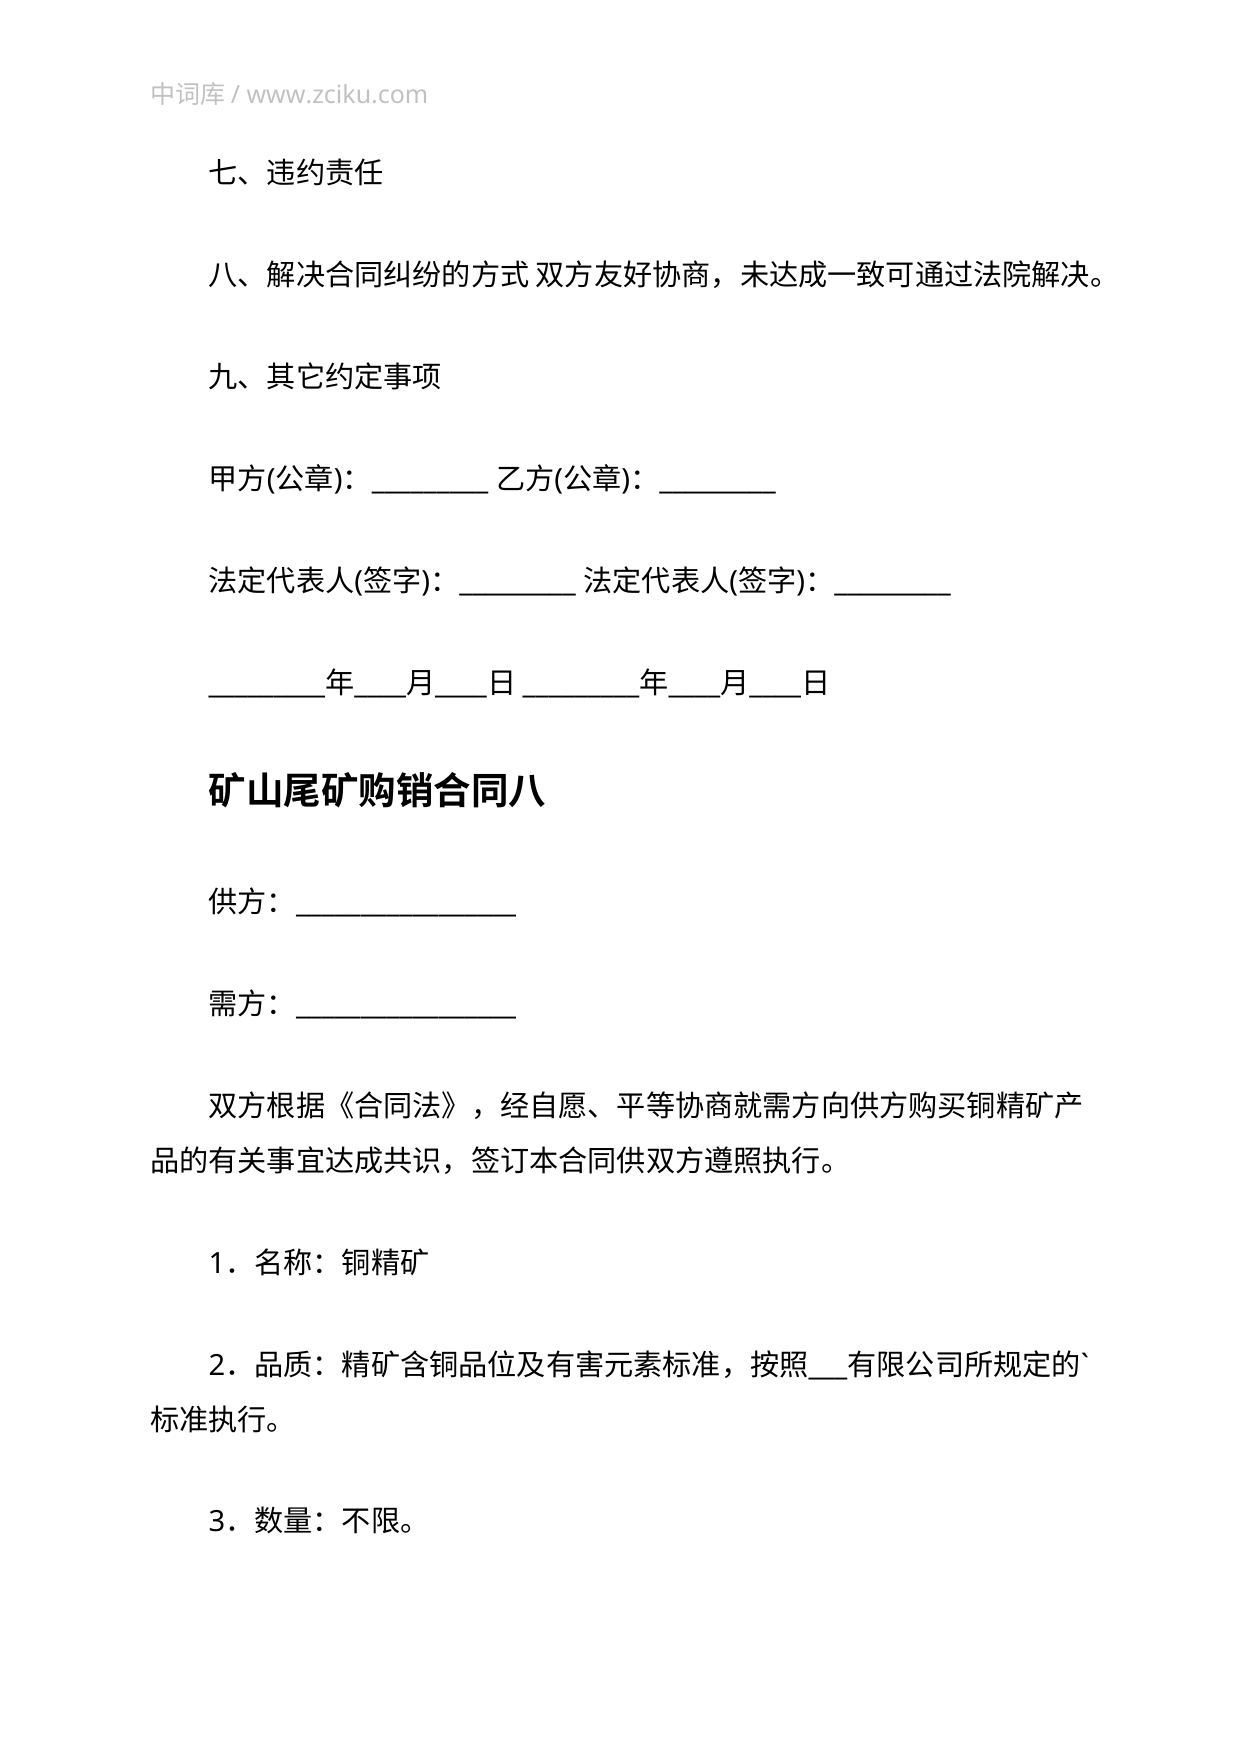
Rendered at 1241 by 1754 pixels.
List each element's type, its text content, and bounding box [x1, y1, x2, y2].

text 七、违约责任 [150, 150, 1090, 192]
text 八、解决合同纠纷的方式 双方友好协商，未达成一致可通过法院解决。 [150, 252, 1090, 294]
text 需方：_________________ [150, 981, 1090, 1023]
text 供方：_________________ [150, 879, 1090, 921]
text 1．名称：铜精矿 [150, 1239, 1090, 1282]
text _________年____月____日 _________年____月____日 [150, 659, 1090, 702]
text 九、其它约定事项 [150, 353, 1090, 396]
text 2．品质：精矿含铜品位及有害元素标准，按照___有限公司所规定的`标准执行。 [150, 1341, 1090, 1438]
text 甲方(公章)：_________ 乙方(公章)：_________ [150, 455, 1090, 498]
text 矿山尾矿购销合同八 [150, 761, 1090, 816]
text 双方根据《合同法》，经自愿、平等协商就需方向供方购买铜精矿产品的有关事宜达成共识，签订本合同供双方遵照执行。 [150, 1083, 1090, 1180]
text 法定代表人(签字)：_________ 法定代表人(签字)：_________ [150, 557, 1090, 600]
text 3．数量：不限。 [150, 1498, 1090, 1540]
